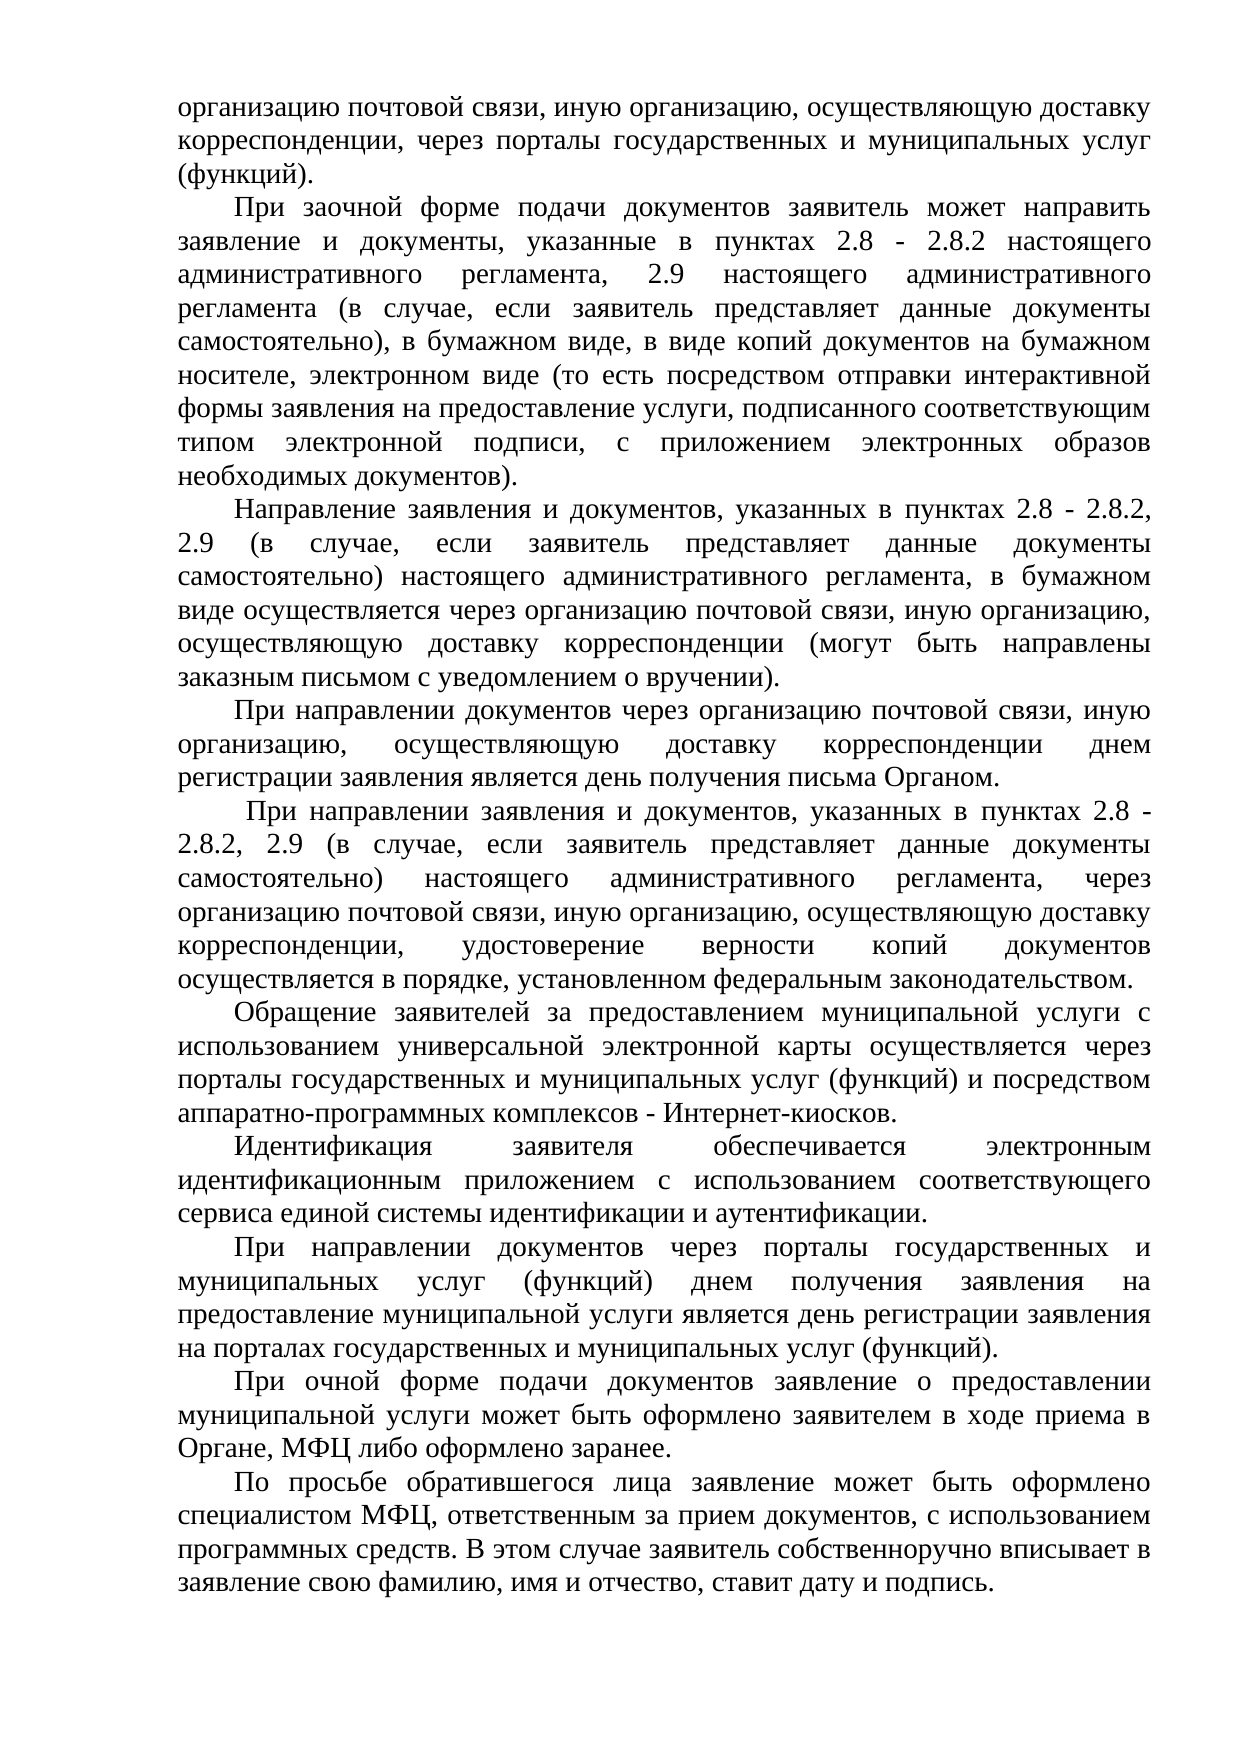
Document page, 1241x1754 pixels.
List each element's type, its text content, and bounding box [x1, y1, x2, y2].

text При направлении документов через организацию почтовой связи, иную организацию, осуществляющую доставку корреспонденции днем регистрации заявления является день получения письма Органом. [177, 692, 1152, 793]
text При направлении заявления и документов, указанных в пунктах 2.8 - 2.8.2, 2.9 (в случае, если заявитель представляет данные документы самостоятельно) настоящего административного регламента, через организацию почтовой связи, иную организацию, осуществляющую доставку корреспонденции, удостоверение верности копий документов осуществляется в порядке, установленном федеральным законодательством. [177, 793, 1152, 994]
text Направление заявления и документов, указанных в пунктах 2.8 - 2.8.2, 2.9 (в случае, если заявитель представляет данные документы самостоятельно) настоящего административного регламента, в бумажном виде осуществляется через организацию почтовой связи, иную организацию, осуществляющую доставку корреспонденции (могут быть направлены заказным письмом с уведомлением о вручении). [177, 491, 1152, 692]
text По просьбе обратившегося лица заявление может быть оформлено специалистом МФЦ, ответственным за прием документов, с использованием программных средств. В этом случае заявитель собственноручно вписывает в заявление свою фамилию, имя и отчество, ставит дату и подпись. [177, 1464, 1152, 1598]
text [177, 89, 1152, 189]
text При очной форме подачи документов заявление о предоставлении муниципальной услуги может быть оформлено заявителем в ходе приема в Органе, МФЦ либо оформлено заранее. [177, 1363, 1152, 1464]
text При направлении документов через порталы государственных и муниципальных услуг (функций) днем получения заявления на предоставление муниципальной услуги является день регистрации заявления на порталах государственных и муниципальных услуг (функций). [177, 1229, 1152, 1363]
text Обращение заявителей за предоставлением муниципальной услуги с использованием универсальной электронной карты осуществляется через порталы государственных и муниципальных услуг (функций) и посредством аппаратно-программных комплексов - Интернет-киосков. [177, 994, 1152, 1128]
text При заочной форме подачи документов заявитель может направить заявление и документы, указанные в пунктах 2.8 - 2.8.2 настоящего административного регламента, 2.9 настоящего административного регламента (в случае, если заявитель представляет данные документы самостоятельно), в бумажном виде, в виде копий документов на бумажном носителе, электронном виде (то есть посредством отправки интерактивной формы заявления на предоставление услуги, подписанного соответствующим типом электронной подписи, с приложением электронных образов необходимых документов). [177, 189, 1152, 491]
text Идентификация заявителя обеспечивается электронным идентификационным приложением с использованием соответствующего сервиса единой системы идентификации и аутентификации. [177, 1128, 1152, 1229]
